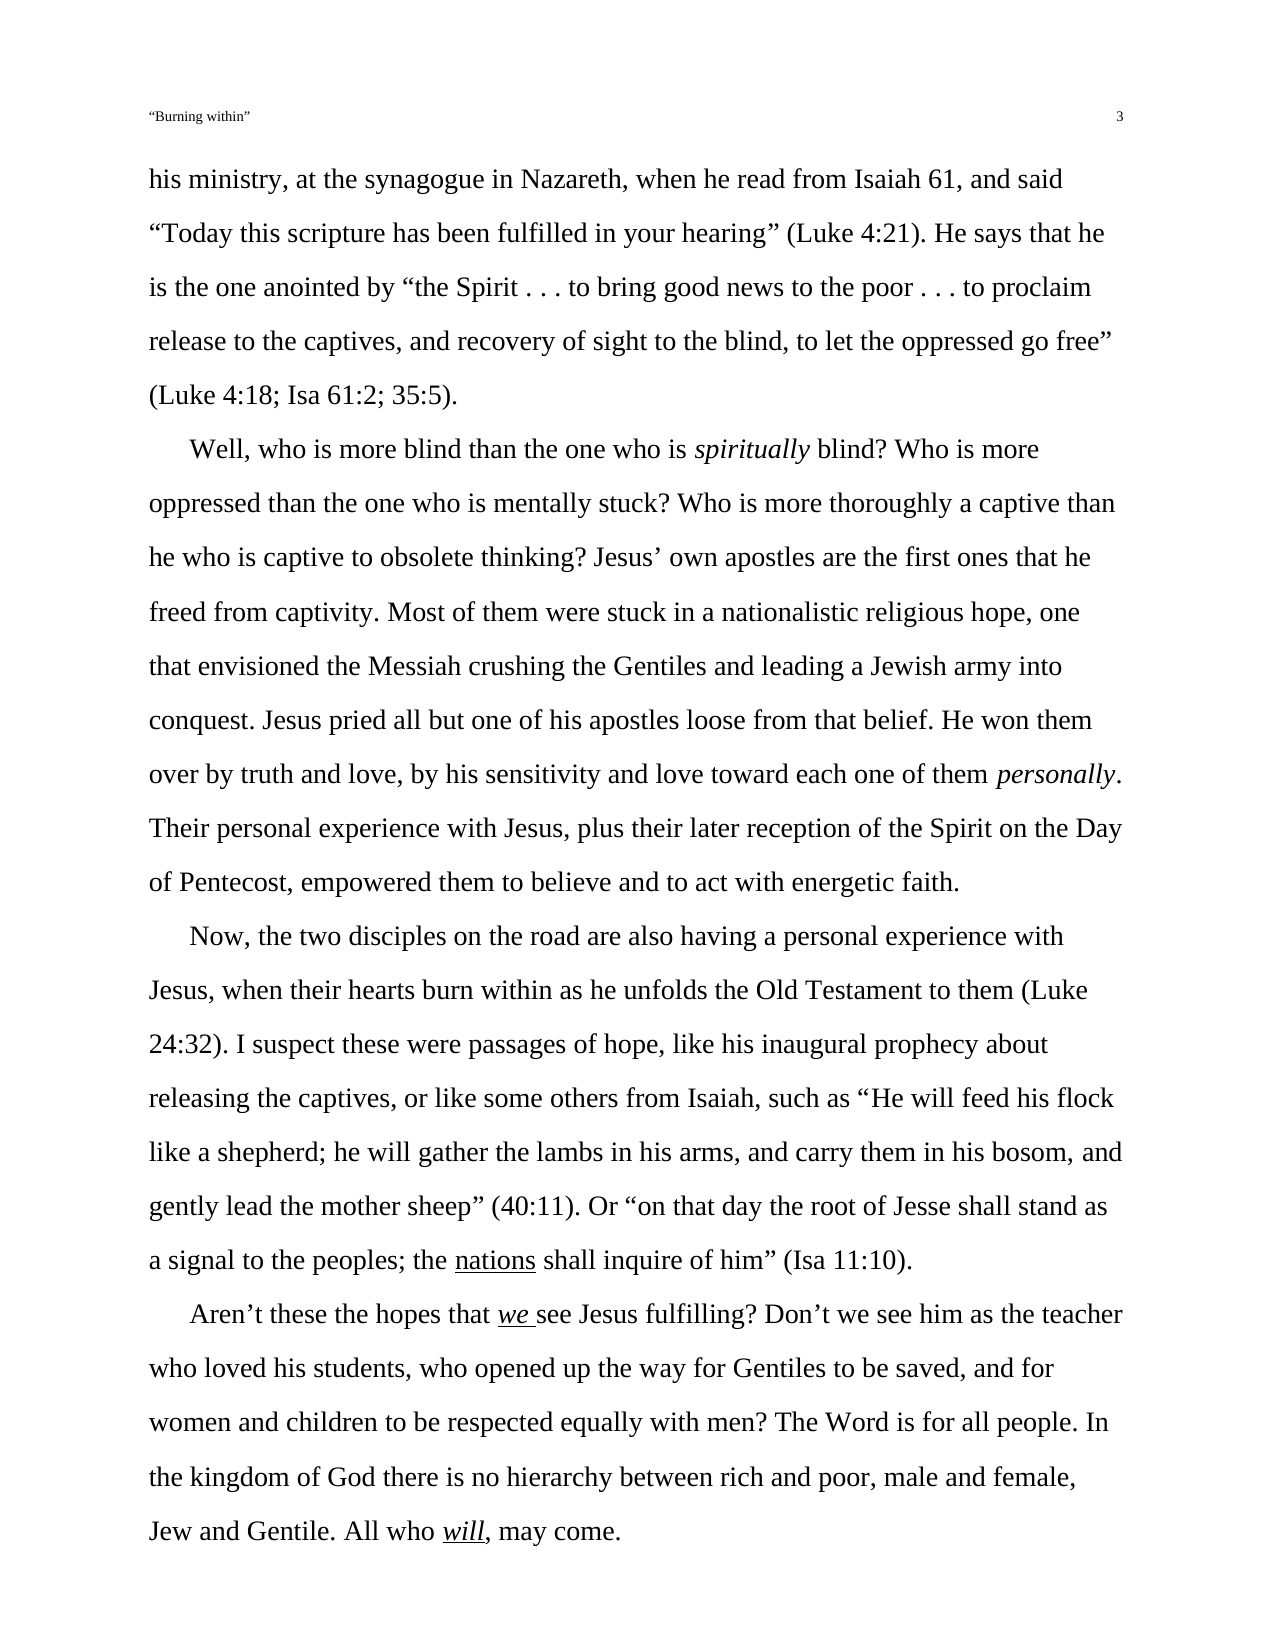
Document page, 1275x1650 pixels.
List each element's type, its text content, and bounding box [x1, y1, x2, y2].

text Aren’t these the hopes that we see Jesus fulfilling? Don’t we see him as the teacher who loved his students, who opened up the way for Gentiles to be saved, and for women and children to be respected equally with men? The Word is for all people. In the kingdom of God there is no hierarchy between rich and poor, male and female, Jew and Gentile. All who will, may come. [148, 1297, 1125, 1546]
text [148, 162, 1125, 411]
text Now, the two disciples on the road are also having a personal experience with Jesus, when their hearts burn within as he unfolds the Old Testament to them (Luke 24:32). I suspect these were passages of hope, like his inaugural prophecy about releasing the captives, or like some others from Isaiah, such as “He will feed his flock like a shepherd; he will gather the lambs in his arms, and carry them in his bosom, and gently lead the mother sheep” (40:11). Or “on that day the root of Jesse shall stand as a signal to the peoples; the nations shall inquire of him” (Isa 11:10). [148, 919, 1125, 1276]
text Well, who is more blind than the one who is spiritually blind? Who is more oppressed than the one who is mentally stuck? Who is more thoroughly a captive than he who is captive to obsolete thinking? Jesus’ own apostles are the first ones that he freed from captivity. Most of them were stuck in a nationalistic religious hope, one that envisioned the Messiah crushing the Gentiles and leading a Jewish army into conquest. Jesus pried all but one of his apostles loose from that belief. He won them over by truth and love, by his sensitivity and love toward each one of them personally. Their personal experience with Jesus, plus their later reception of the Spirit on the Day of Pentecost, empowered them to believe and to act with energetic faith. [148, 432, 1125, 897]
